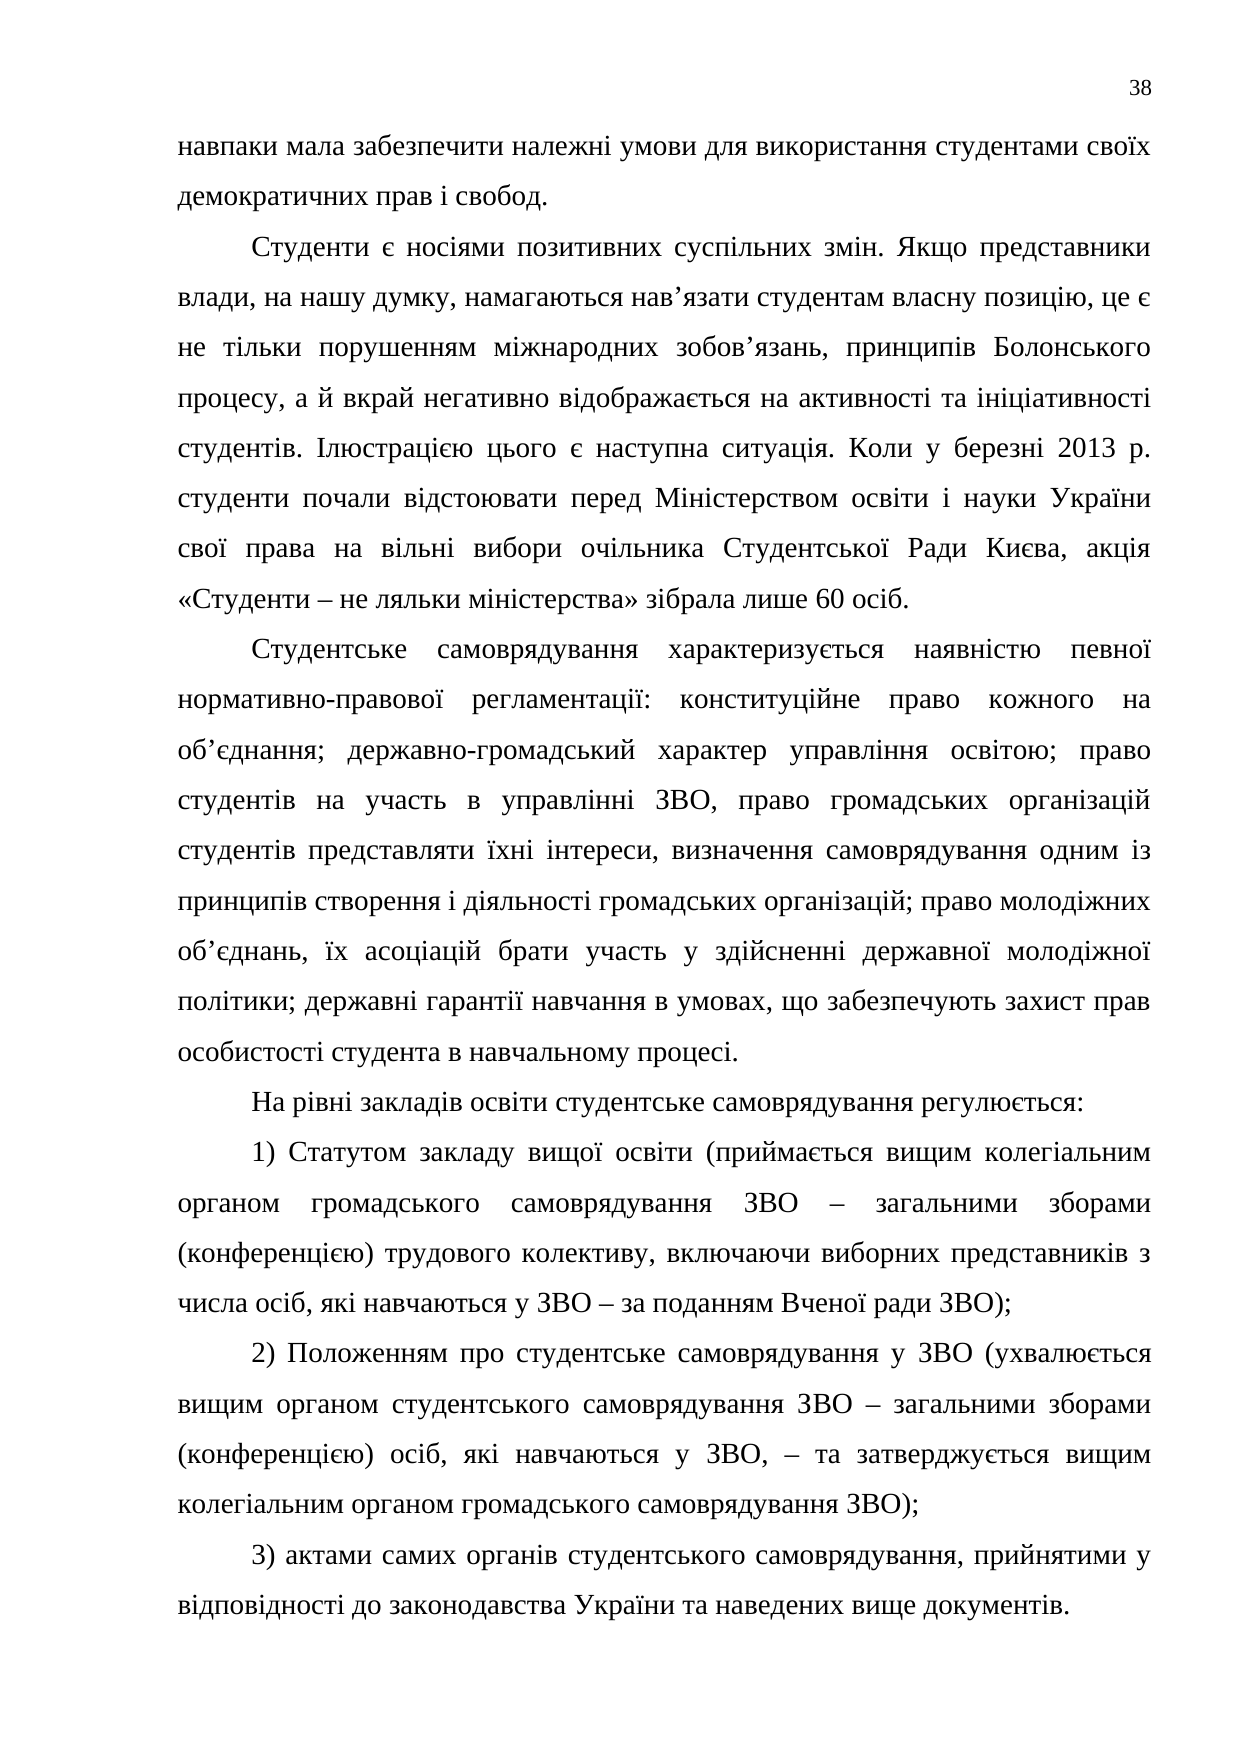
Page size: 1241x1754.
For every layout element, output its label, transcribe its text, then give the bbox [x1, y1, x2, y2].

text Студенти є носіями позитивних суспільних змін. Якщо представники влади, на нашу думку, намагаються нав’язати студентам власну позицію, це є не тільки порушенням міжнародних зобов’язань, принципів Болонського процесу, а й вкрай негативно відображається на активності та ініціативності студентів. Ілюстрацією цього є наступна ситуація. Коли у березні 2013 р. студенти почали відстоювати перед Міністерством освіти і науки України свої права на вільні вибори очільника Студентської Ради Києва, акція «Студенти – не ляльки міністерства» зібрала лише 60 осіб. [177, 229, 1152, 614]
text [177, 128, 1152, 212]
text 3) актами самих органів студентського самоврядування, прийнятими у відповідності до законодавства України та наведених вище документів. [177, 1537, 1152, 1621]
text На рівні закладів освіти студентське самоврядування регулюється: [177, 1084, 1152, 1118]
text Студентське самоврядування характеризується наявністю певної нормативно-правової регламентації: конституційне право кожного на об’єднання; державно-громадський характер управління освітою; право студентів на участь в управлінні ЗВО, право громадських організацій студентів представляти їхні інтереси, визначення самоврядування одним із принципів створення і діяльності громадських організацій; право молодіжних об’єднань, їх асоціацій брати участь у здійсненні державної молодіжної політики; державні гарантії навчання в умовах, що забезпечують захист прав особистості студента в навчальному процесі. [177, 631, 1152, 1067]
text 2) Положенням про студентське самоврядування у ЗВО (ухвалюється вищим органом студентського самоврядування ЗВО – загальними зборами (конференцією) осіб, які навчаються у ЗВО, – та затверджується вищим колегіальним органом громадського самоврядування ЗВО); [177, 1336, 1152, 1520]
text 1) Статутом закладу вищої освіти (приймається вищим колегіальним органом громадського самоврядування ЗВО – загальними зборами (конференцією) трудового колективу, включаючи виборних представників з числа осіб, які навчаються у ЗВО – за поданням Вченої ради ЗВО); [177, 1134, 1152, 1319]
